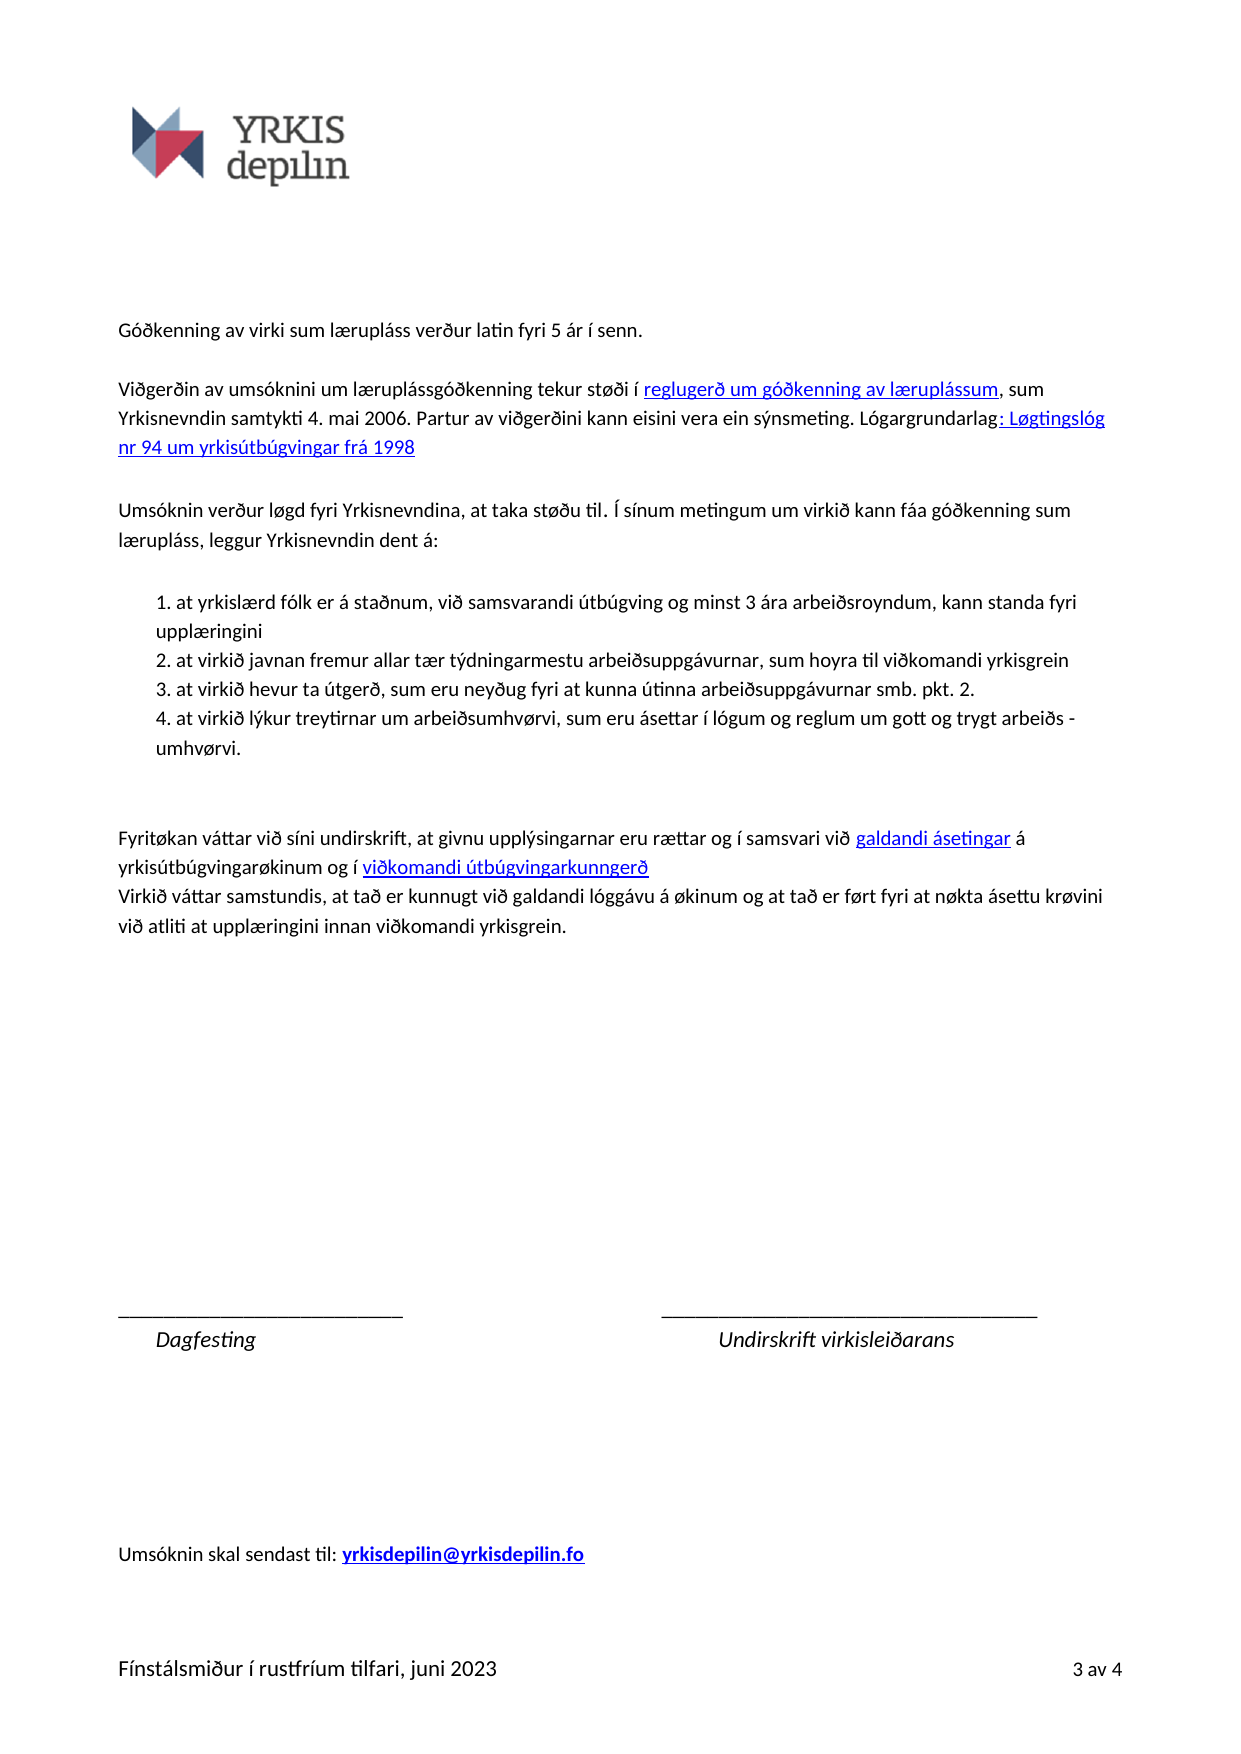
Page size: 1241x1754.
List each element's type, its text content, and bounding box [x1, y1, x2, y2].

text 2. at virkið javnan fremur allar tær týdningarmestu arbeiðsuppgávurnar, sum hoyra til viðkomandi yrkisgrein [156, 647, 1122, 673]
text 3. at virkið hevur ta útgerð, sum eru neyðug fyri at kunna útinna arbeiðsuppgávurnar smb. pkt. 2. [156, 676, 1122, 702]
text 1. at yrkislærd fólk er á staðnum, við samsvarandi útbúgving og minst 3 ára arbeiðsroyndum, kann standa fyri upplæringini [156, 589, 1122, 643]
text Yrkisnevndin samtykti 4. mai 2006. Partur av viðgerðini kann eisini vera ein sýnsmeting. Lógargrundarlag: Løgtingslóg [118, 405, 1122, 430]
text _________________________ _________________________________ Dagfesting Undirskrift virkisleiðarans [118, 1293, 1122, 1353]
text Virkið váttar samstundis, at tað er kunnugt við galdandi lóggávu á økinum og at tað er ført fyri at nøkta ásettu krøvini [118, 884, 1122, 909]
text við atliti at upplæringini innan viðkomandi yrkisgrein. [118, 913, 1122, 938]
text Umsóknin verður løgd fyri Yrkisnevndina, at taka støðu til. Í sínum metingum um virkið kann fáa góðkenning sum [118, 495, 1122, 523]
picture [118, 83, 363, 206]
text Góðkenning av virki sum lærupláss verður latin fyri 5 ár í senn. [118, 317, 1122, 343]
text Fyritøkan váttar við síni undirskrift, at givnu upplýsingarnar eru rættar og í samsvari við galdandi ásetingar á [118, 825, 1122, 851]
text nr 94 um yrkisútbúgvingar frá 1998 [118, 434, 1122, 459]
text lærupláss, leggur Yrkisnevndin dent á: [118, 528, 1122, 553]
text Umsóknin skal sendast til: yrkisdepilin@yrkisdepilin.fo [118, 1541, 1122, 1567]
text yrkisútbúgvingarøkinum og í viðkomandi útbúgvingarkunngerð [118, 854, 1122, 880]
text 4. at virkið lýkur treytirnar um arbeiðsumhvørvi, sum eru ásettar í lógum og reglum um gott og trygt arbeiðs - umhvørvi. [156, 706, 1122, 760]
text Viðgerðin av umsóknini um læruplássgóðkenning tekur støði í reglugerð um góðkenning av læruplássum, sum [118, 376, 1122, 401]
